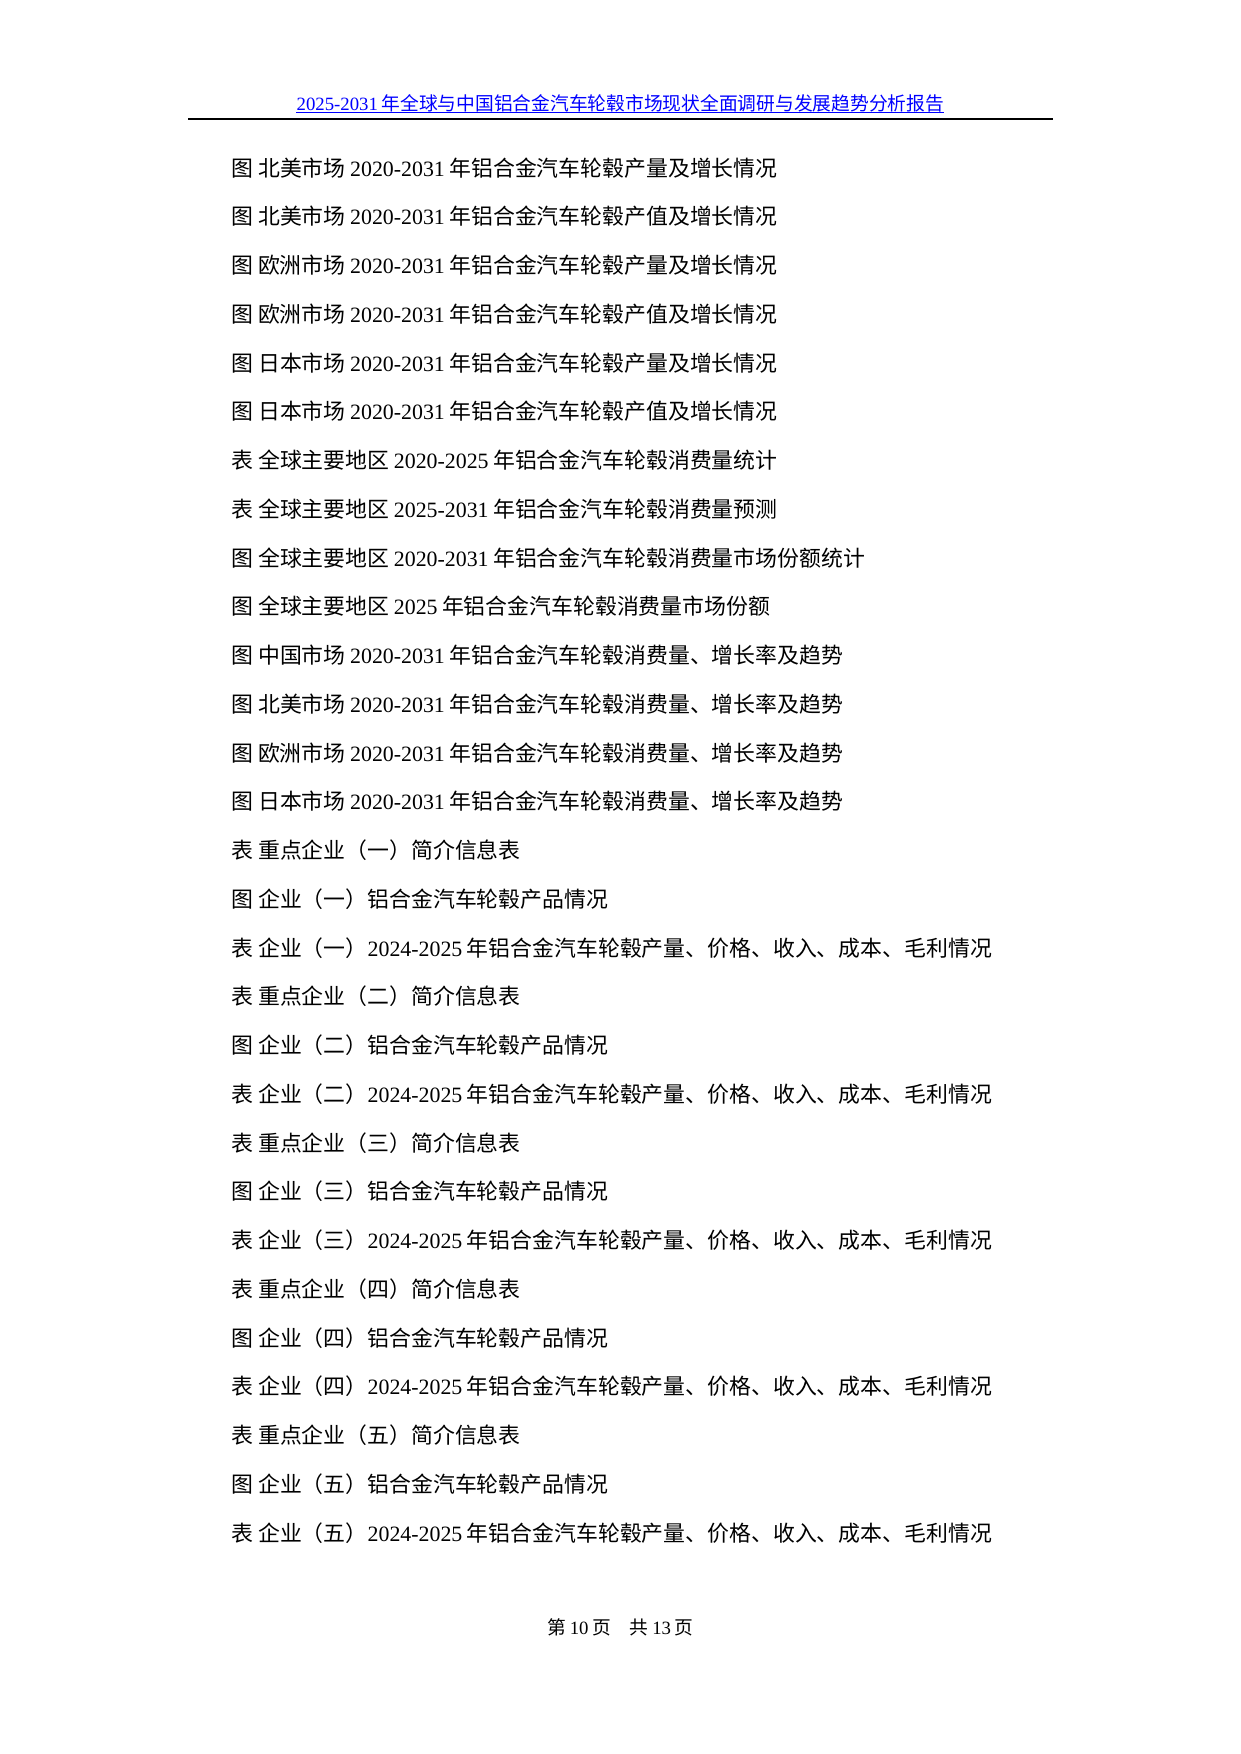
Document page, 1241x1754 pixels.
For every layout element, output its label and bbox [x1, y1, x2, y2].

text [187, 150, 1053, 1548]
